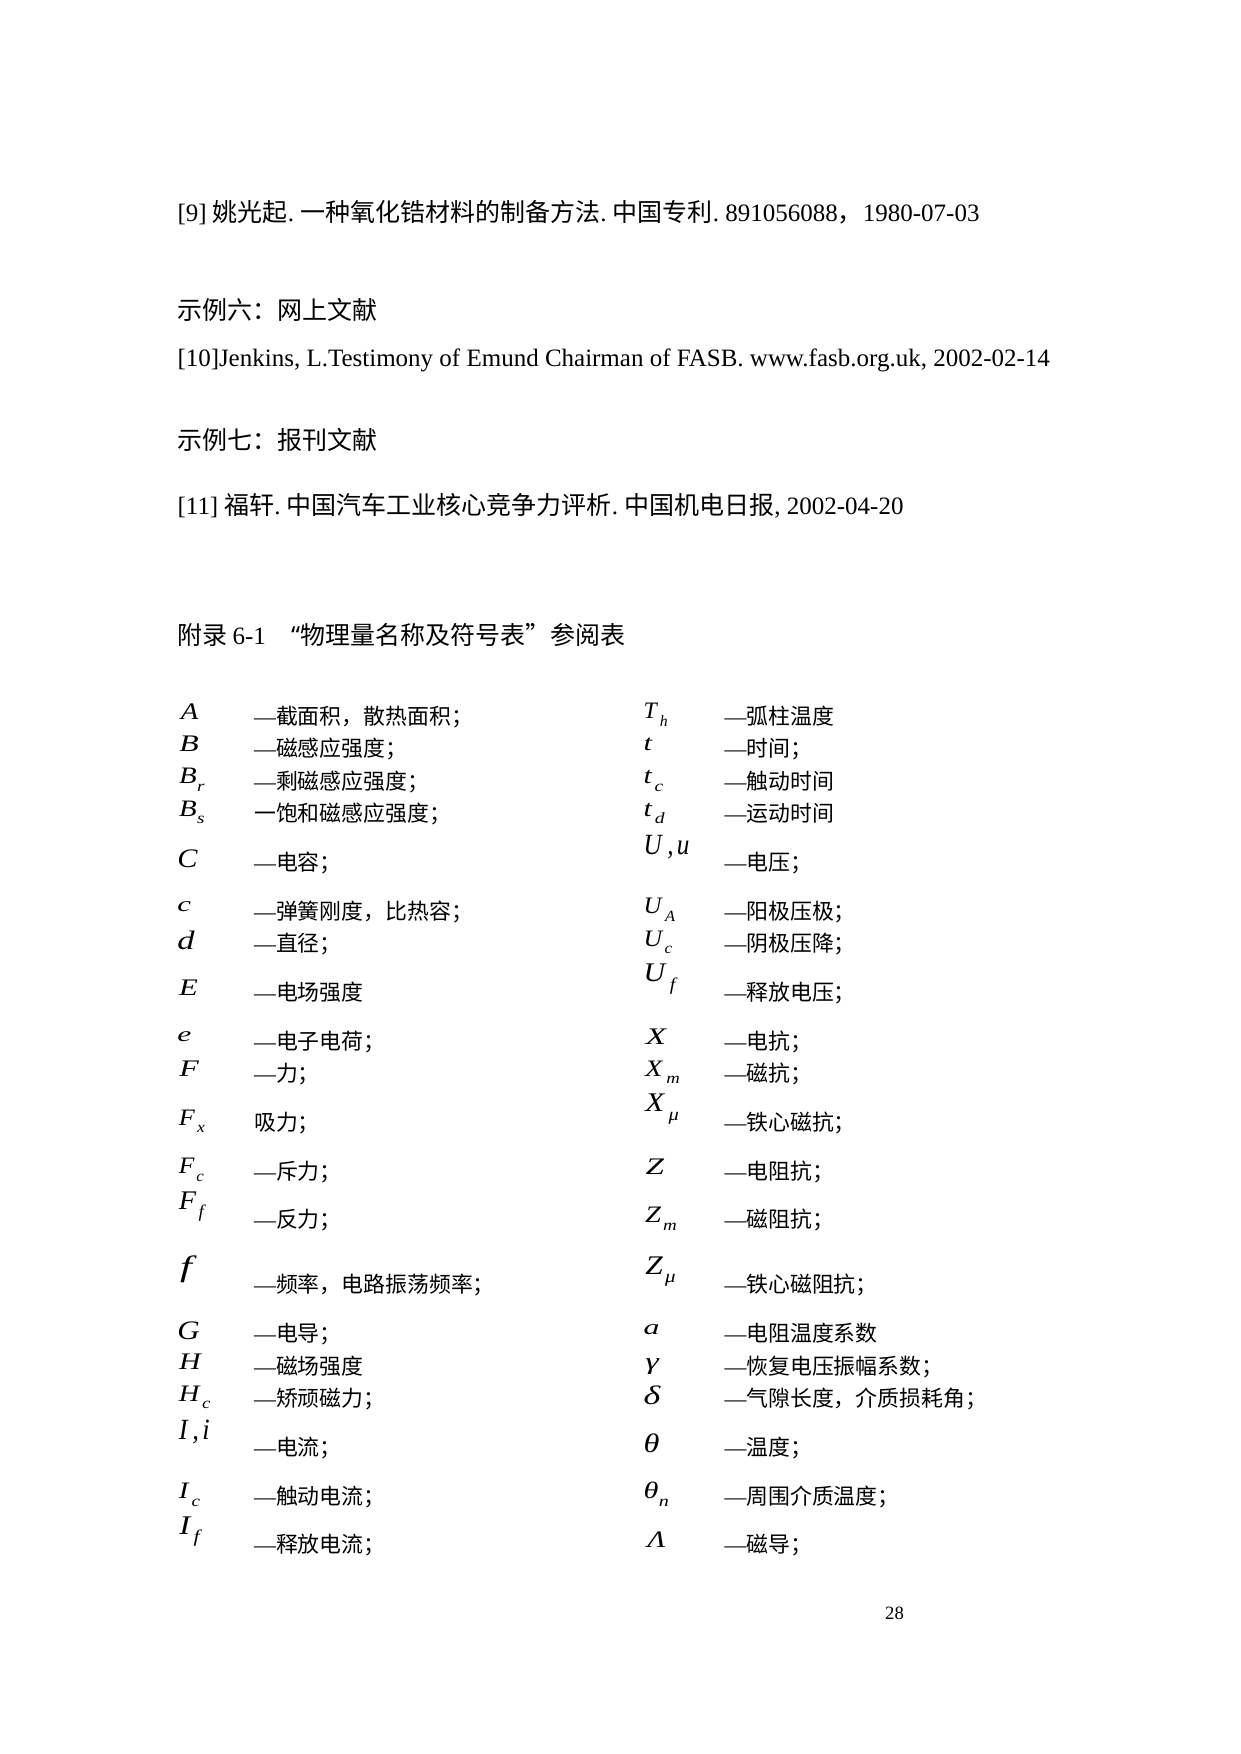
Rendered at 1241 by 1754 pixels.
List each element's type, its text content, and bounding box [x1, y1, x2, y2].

table_cell —恢复电压振幅系数； [713, 1348, 1074, 1381]
table_cell [632, 796, 713, 828]
table_cell [632, 828, 713, 893]
text 附录6-1 “物理量名称及符号表”参阅表 [177, 601, 1063, 666]
table_header —弧柱温度 [713, 698, 1074, 731]
table_cell —气隙长度，介质损耗角； [713, 1381, 1074, 1413]
table_cell [166, 1153, 243, 1186]
table_cell —触动时间 [713, 763, 1074, 796]
table_cell —电流； [243, 1413, 632, 1478]
table_cell —力； [243, 1056, 632, 1088]
table_cell [166, 1186, 243, 1251]
table_cell —矫顽磁力； [243, 1381, 632, 1413]
table_cell [632, 1251, 713, 1316]
table_cell [632, 1478, 713, 1511]
table_cell [166, 1478, 243, 1511]
table_cell [166, 926, 243, 958]
table_cell [166, 1088, 243, 1153]
table_cell [166, 1348, 243, 1381]
table_cell [166, 958, 243, 1023]
table_cell —电抗； [713, 1023, 1074, 1056]
table_cell —磁场强度 [243, 1348, 632, 1381]
table_cell —剩磁感应强度； [243, 763, 632, 796]
table_cell —时间； [713, 731, 1074, 763]
table_cell [632, 926, 713, 958]
table_cell —释放电流； [243, 1511, 632, 1576]
table_cell —频率，电路振荡频率； [243, 1251, 632, 1316]
table_cell [632, 1088, 713, 1153]
table_cell [632, 1511, 713, 1576]
table_cell —电导； [243, 1316, 632, 1348]
table_cell —铁心磁阻抗； [713, 1251, 1074, 1316]
table_cell —电子电荷； [243, 1023, 632, 1056]
table_cell [166, 1251, 243, 1316]
table_cell [166, 1023, 243, 1056]
table_cell —直径； [243, 926, 632, 958]
table_cell 一饱和磁感应强度； [243, 796, 632, 828]
table_cell [632, 1348, 713, 1381]
table_cell —斥力； [243, 1153, 632, 1186]
table_cell —电场强度 [243, 958, 632, 1023]
table_cell —阴极压降； [713, 926, 1074, 958]
table_cell —铁心磁抗； [713, 1088, 1074, 1153]
text 示例六：网上文献 [177, 276, 1063, 341]
table_cell [632, 1413, 713, 1478]
table_cell [166, 1511, 243, 1576]
table_cell —磁阻抗； [713, 1186, 1074, 1251]
table_cell [632, 1023, 713, 1056]
table_cell —阳极压极； [713, 893, 1074, 926]
table_cell —反力； [243, 1186, 632, 1251]
table_cell [632, 958, 713, 1023]
table_cell [166, 1056, 243, 1088]
table_cell [166, 1316, 243, 1348]
table_cell —运动时间 [713, 796, 1074, 828]
table_cell [632, 1316, 713, 1348]
table_cell [166, 1413, 243, 1478]
table_header —截面积，散热面积； [243, 698, 632, 731]
table_cell —磁抗； [713, 1056, 1074, 1088]
table_cell —磁感应强度； [243, 731, 632, 763]
text [10]Jenkins, L.Testimony of Emund Chairman of FASB. www.fasb.org.uk, 2002-02-14 [177, 341, 1063, 373]
table_cell —周围介质温度； [713, 1478, 1074, 1511]
table_cell [166, 1381, 243, 1413]
table_cell [632, 893, 713, 926]
table_cell [632, 1153, 713, 1186]
table_cell —弹簧刚度，比热容； [243, 893, 632, 926]
table_header [166, 698, 243, 731]
table_cell —电容； [243, 828, 632, 893]
table_cell —电阻温度系数 [713, 1316, 1074, 1348]
table_cell [632, 1186, 713, 1251]
text 示例七：报刊文献 [177, 406, 1063, 471]
table_cell —触动电流； [243, 1478, 632, 1511]
table_cell [166, 893, 243, 926]
table_cell [166, 828, 243, 893]
text [11] 福轩. 中国汽车工业核心竞争力评析. 中国机电日报, 2002-04-20 [177, 471, 1063, 536]
table_cell —磁导； [713, 1511, 1074, 1576]
table_cell [166, 731, 243, 763]
table_cell [632, 1056, 713, 1088]
table_cell [632, 1381, 713, 1413]
table_cell 吸力； [243, 1088, 632, 1153]
table_cell —温度； [713, 1413, 1074, 1478]
table_cell [632, 763, 713, 796]
table_header [632, 698, 713, 731]
table_cell —电压； [713, 828, 1074, 893]
table_cell —释放电压； [713, 958, 1074, 1023]
table_cell [632, 731, 713, 763]
text [9] 姚光起. 一种氧化锆材料的制备方法. 中国专利. 891056088，1980-07-03 [177, 178, 1063, 243]
table_cell —电阻抗； [713, 1153, 1074, 1186]
table_cell [166, 763, 243, 796]
table_cell [166, 796, 243, 828]
